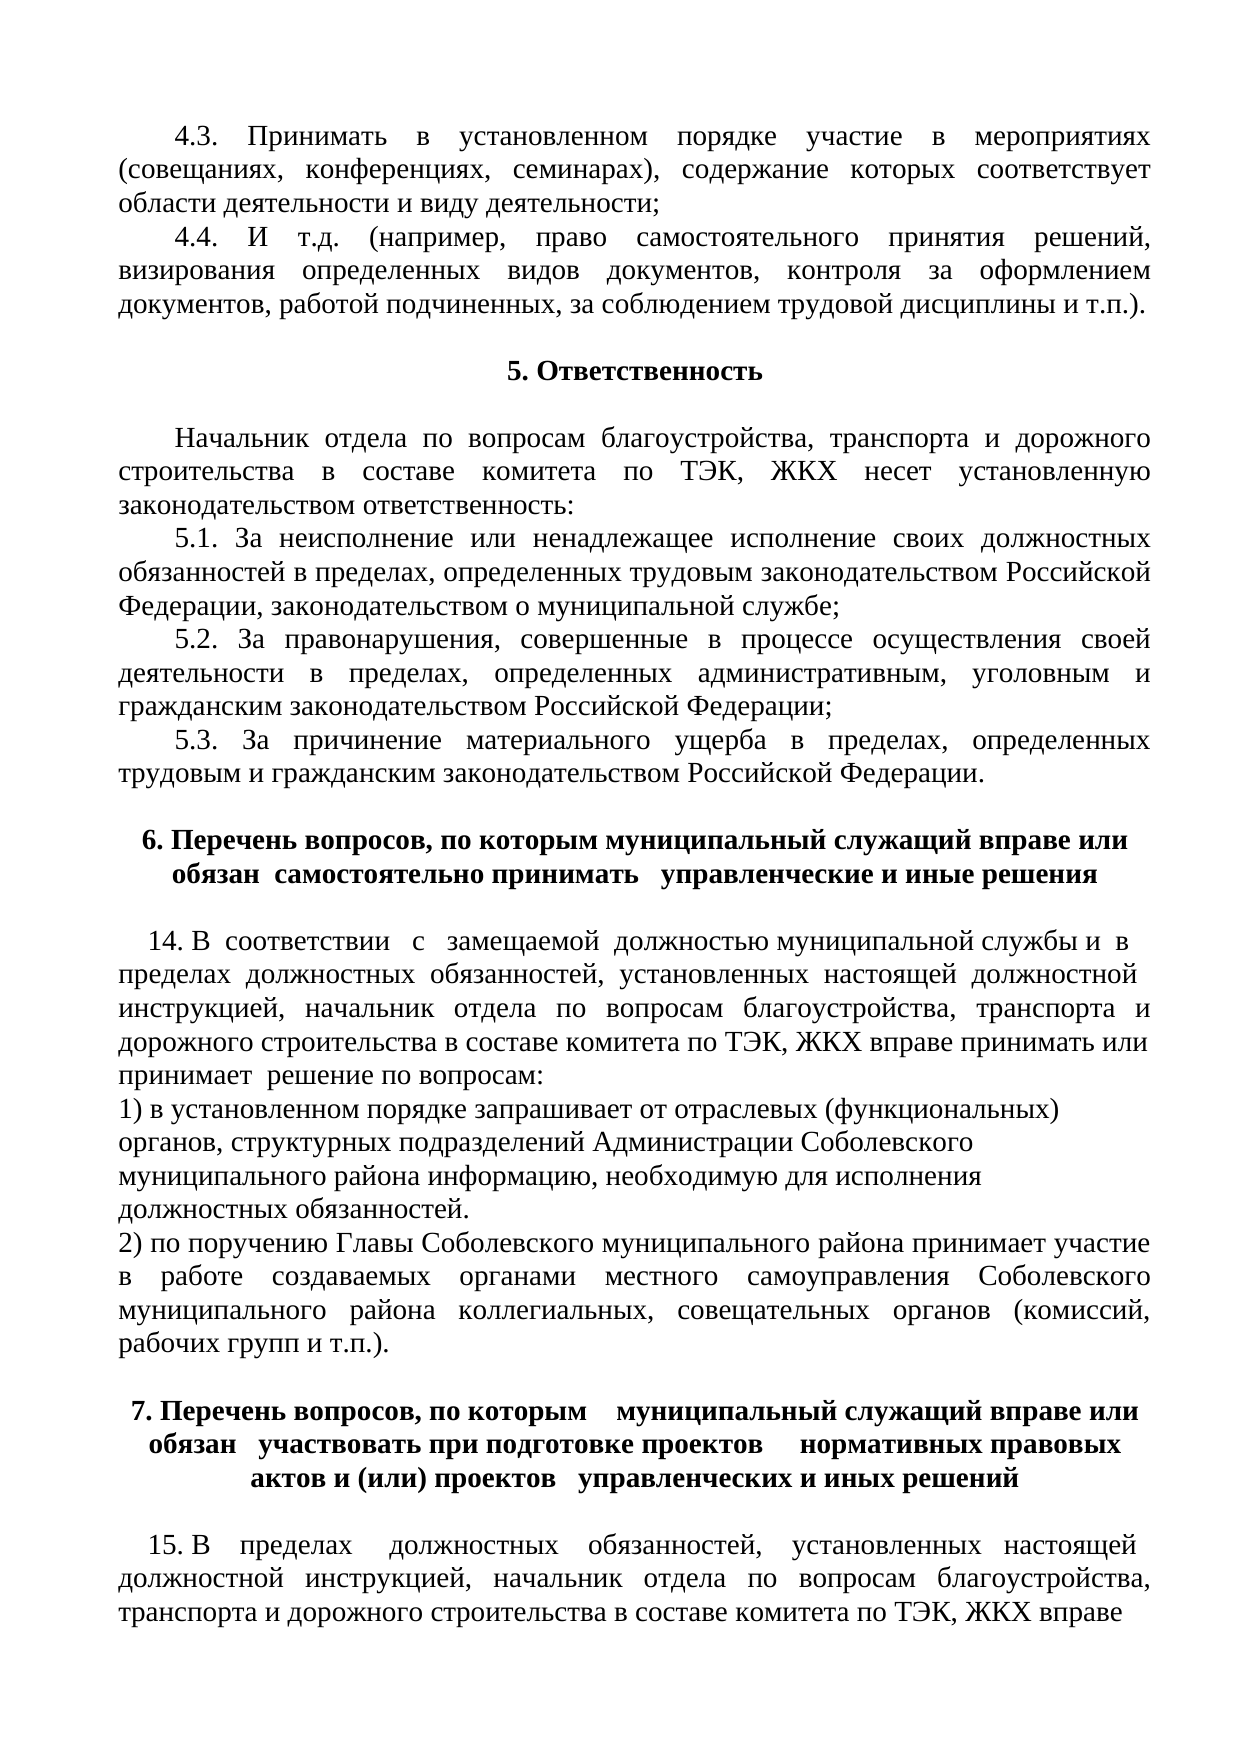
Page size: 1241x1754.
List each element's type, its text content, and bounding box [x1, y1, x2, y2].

text пределах должностных обязанностей, установленных настоящей должностной [118, 957, 1152, 990]
text 1) в установленном порядке запрашивает от отраслевых (функциональных) органов, структурных подразделений Администрации Соболевского муниципального района информацию, необходимую для исполнения должностных обязанностей. [118, 1091, 1152, 1225]
text 4.4. И т.д. (например, право самостоятельного принятия решений, визирования определенных видов документов, контроля за оформлением документов, работой подчиненных, за соблюдением трудовой дисциплины и т.п.). [118, 219, 1152, 319]
text 6. Перечень вопросов, по которым муниципальный служащий вправе или обязан самостоятельно принимать управленческие и иные решения [118, 822, 1152, 889]
text 7. Перечень вопросов, по которым муниципальный служащий вправе или обязан участвовать при подготовке проектов нормативных правовых актов и (или) проектов управленческих и иных решений [118, 1393, 1152, 1493]
text принимает решение по вопросам: [118, 1057, 1152, 1091]
text 5.2. За правонарушения, совершенные в процессе осуществления своей деятельности в пределах, определенных административным, уголовным и гражданским законодательством Российской Федерации; [118, 621, 1152, 722]
text Начальник отдела по вопросам благоустройства, транспорта и дорожного строительства в составе комитета по ТЭК, ЖКХ несет установленную законодательством ответственность: [118, 420, 1152, 521]
text инструкцией, начальник отдела по вопросам благоустройства, транспорта и дорожного строительства в составе комитета по ТЭК, ЖКХ вправе принимать или [118, 990, 1152, 1057]
text 15. В пределах должностных обязанностей, установленных настоящей [118, 1527, 1152, 1560]
text 14. В соответствии с замещаемой должностью муниципальной службы и в [118, 923, 1152, 957]
text 5.1. За неисполнение или ненадлежащее исполнение своих должностных обязанностей в пределах, определенных трудовым законодательством Российской Федерации, законодательством о муниципальной службе; [118, 521, 1152, 621]
text 5. Ответственность [118, 353, 1152, 386]
text 5.3. За причинение материального ущерба в пределах, определенных трудовым и гражданским законодательством Российской Федерации. [118, 722, 1152, 789]
text 4.3. Принимать в установленном порядке участие в мероприятиях (совещаниях, конференциях, семинарах), содержание которых соответствует области деятельности и виду деятельности; [118, 118, 1152, 219]
text должностной инструкцией, начальник отдела по вопросам благоустройства, транспорта и дорожного строительства в составе комитета по ТЭК, ЖКХ вправе [118, 1560, 1152, 1627]
text 2) по поручению Главы Соболевского муниципального района принимает участие в работе создаваемых органами местного самоуправления Соболевского муниципального района коллегиальных, совещательных органов (комиссий, рабочих групп и т.п.). [118, 1225, 1152, 1359]
